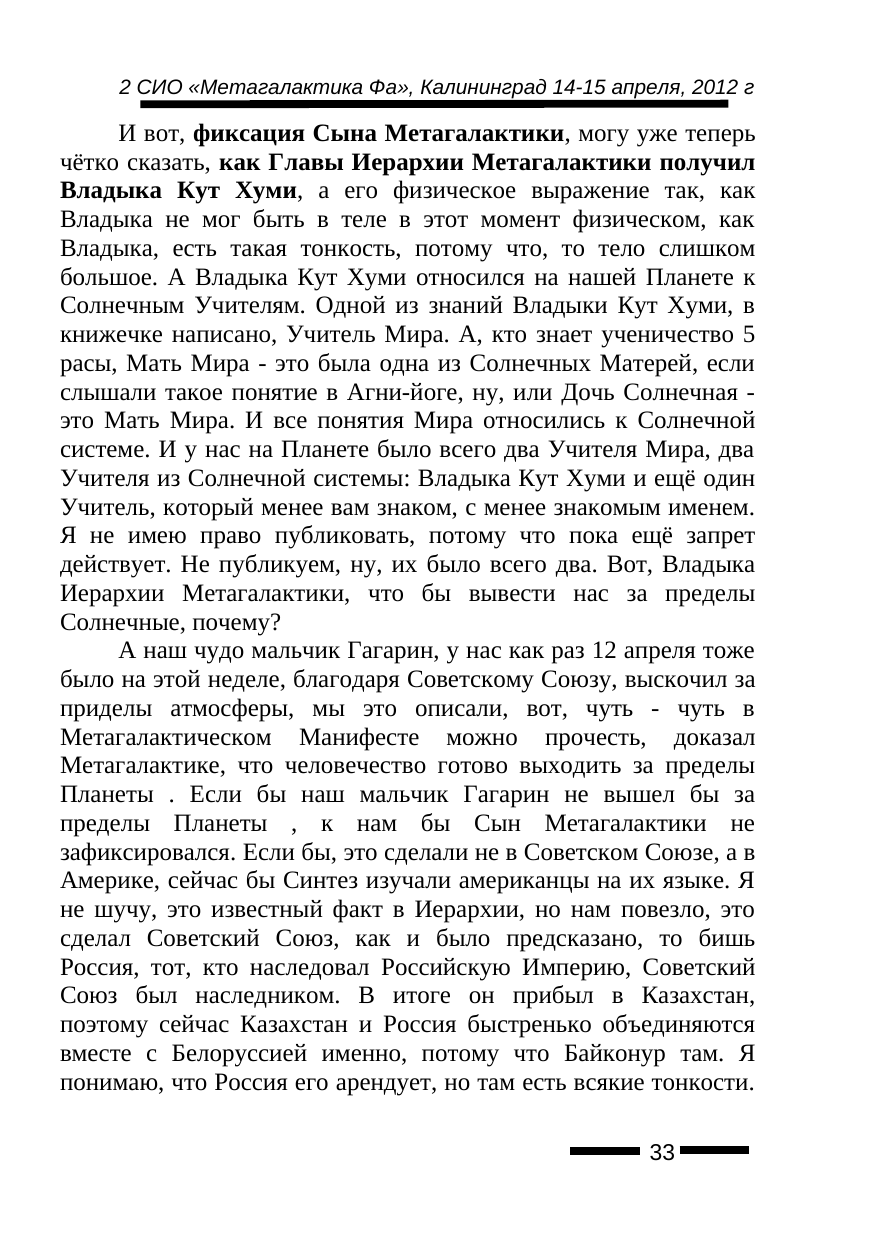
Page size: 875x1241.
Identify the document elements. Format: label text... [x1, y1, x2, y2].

text И вот, фиксация Сына Метагалактики, могу уже теперь чётко сказать, как Главы Иерархии Метагалактики получил Владыка Кут Хуми, а его физическое выражение так, как Владыка не мог быть в теле в этот момент физическом, как Владыка, есть такая тонкость, потому что, то тело слишком большое. А Владыка Кут Хуми относился на нашей Планете к Солнечным Учителям. Одной из знаний Владыки Кут Хуми, в книжечке написано, Учитель Мира. А, кто знает ученичество 5 расы, Мать Мира - это была одна из Солнечных Матерей, если слышали такое понятие в Агни-йоге, ну, или Дочь Солнечная - это Мать Мира. И все понятия Мира относились к Солнечной системе. И у нас на Планете было всего два Учителя Мира, два Учителя из Солнечной системы: Владыка Кут Хуми и ещё один Учитель, который менее вам знаком, с менее знакомым именем. Я не имею право публиковать, потому что пока ещё запрет действует. Не публикуем, ну, их было всего два. Вот, Владыка Иерархии Метагалактики, что бы вывести нас за пределы Солнечные, почему? [60, 118, 756, 636]
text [60, 636, 756, 1096]
